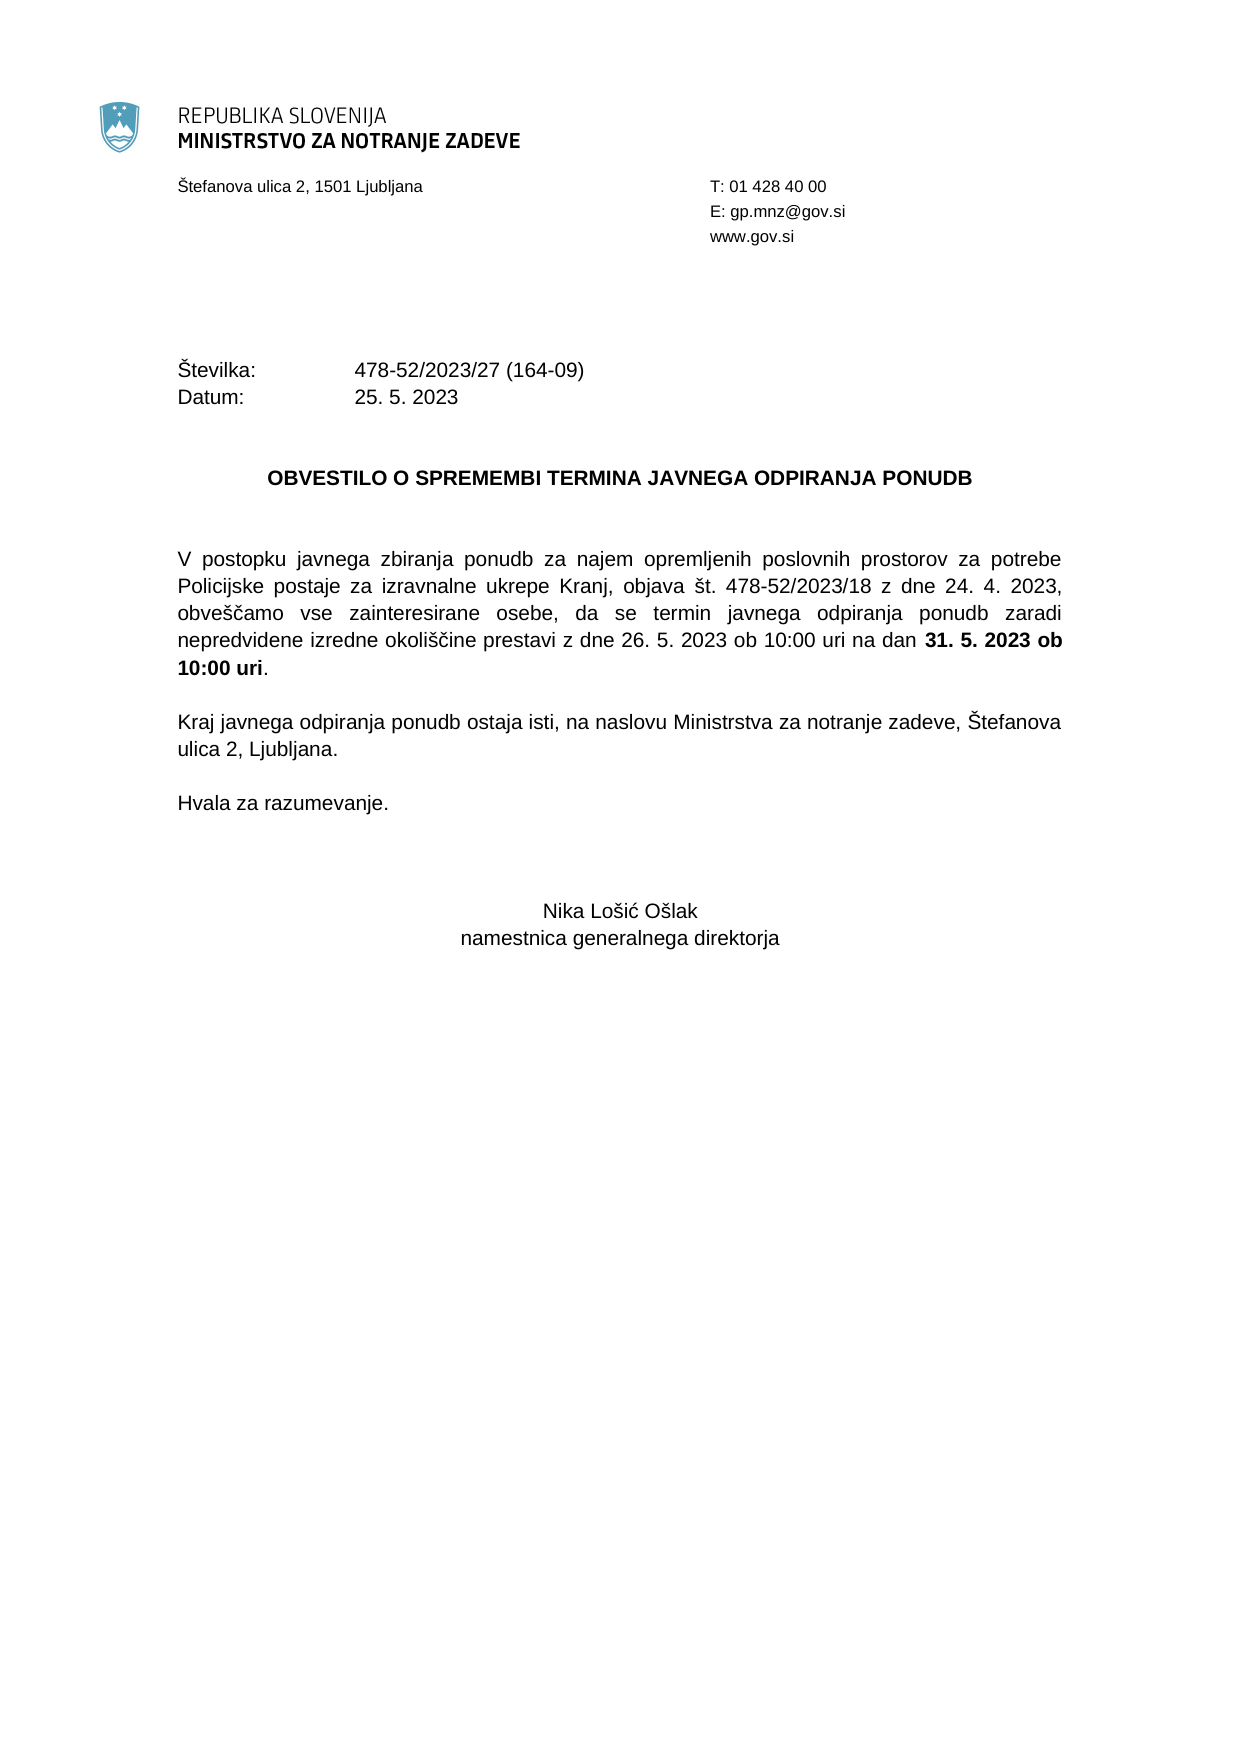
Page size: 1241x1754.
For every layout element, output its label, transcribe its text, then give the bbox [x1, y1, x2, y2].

text V postopku javnega zbiranja ponudb za najem opremljenih poslovnih prostorov za potrebe Policijske postaje za izravnalne ukrepe Kranj, objava št. 478-52/2023/18 z dne 24. 4. 2023, obveščamo vse zainteresirane osebe, da se termin javnega odpiranja ponudb zaradi nepredvidene izredne okoliščine prestavi z dne 26. 5. 2023 ob 10:00 uri na dan 31. 5. 2023 ob 10:00 uri. [177, 545, 1063, 680]
text namestnica generalnega direktorja [177, 924, 1063, 951]
text OBVESTILO O SPREMEMBI TERMINA JAVNEGA ODPIRANJA PONUDB [177, 464, 1063, 491]
text Kraj javnega odpiranja ponudb ostaja isti, na naslovu Ministrstva za notranje zadeve, Štefanova ulica 2, Ljubljana. [177, 707, 1063, 762]
text Datum: 25. 5. 2023 [177, 382, 1063, 409]
picture [0, 0, 709, 160]
text Hvala za razumevanje. [177, 789, 1063, 816]
text Nika Lošić Ošlak [177, 897, 1063, 924]
text Številka: 478-52/2023/27 (164-09) [177, 355, 1063, 382]
